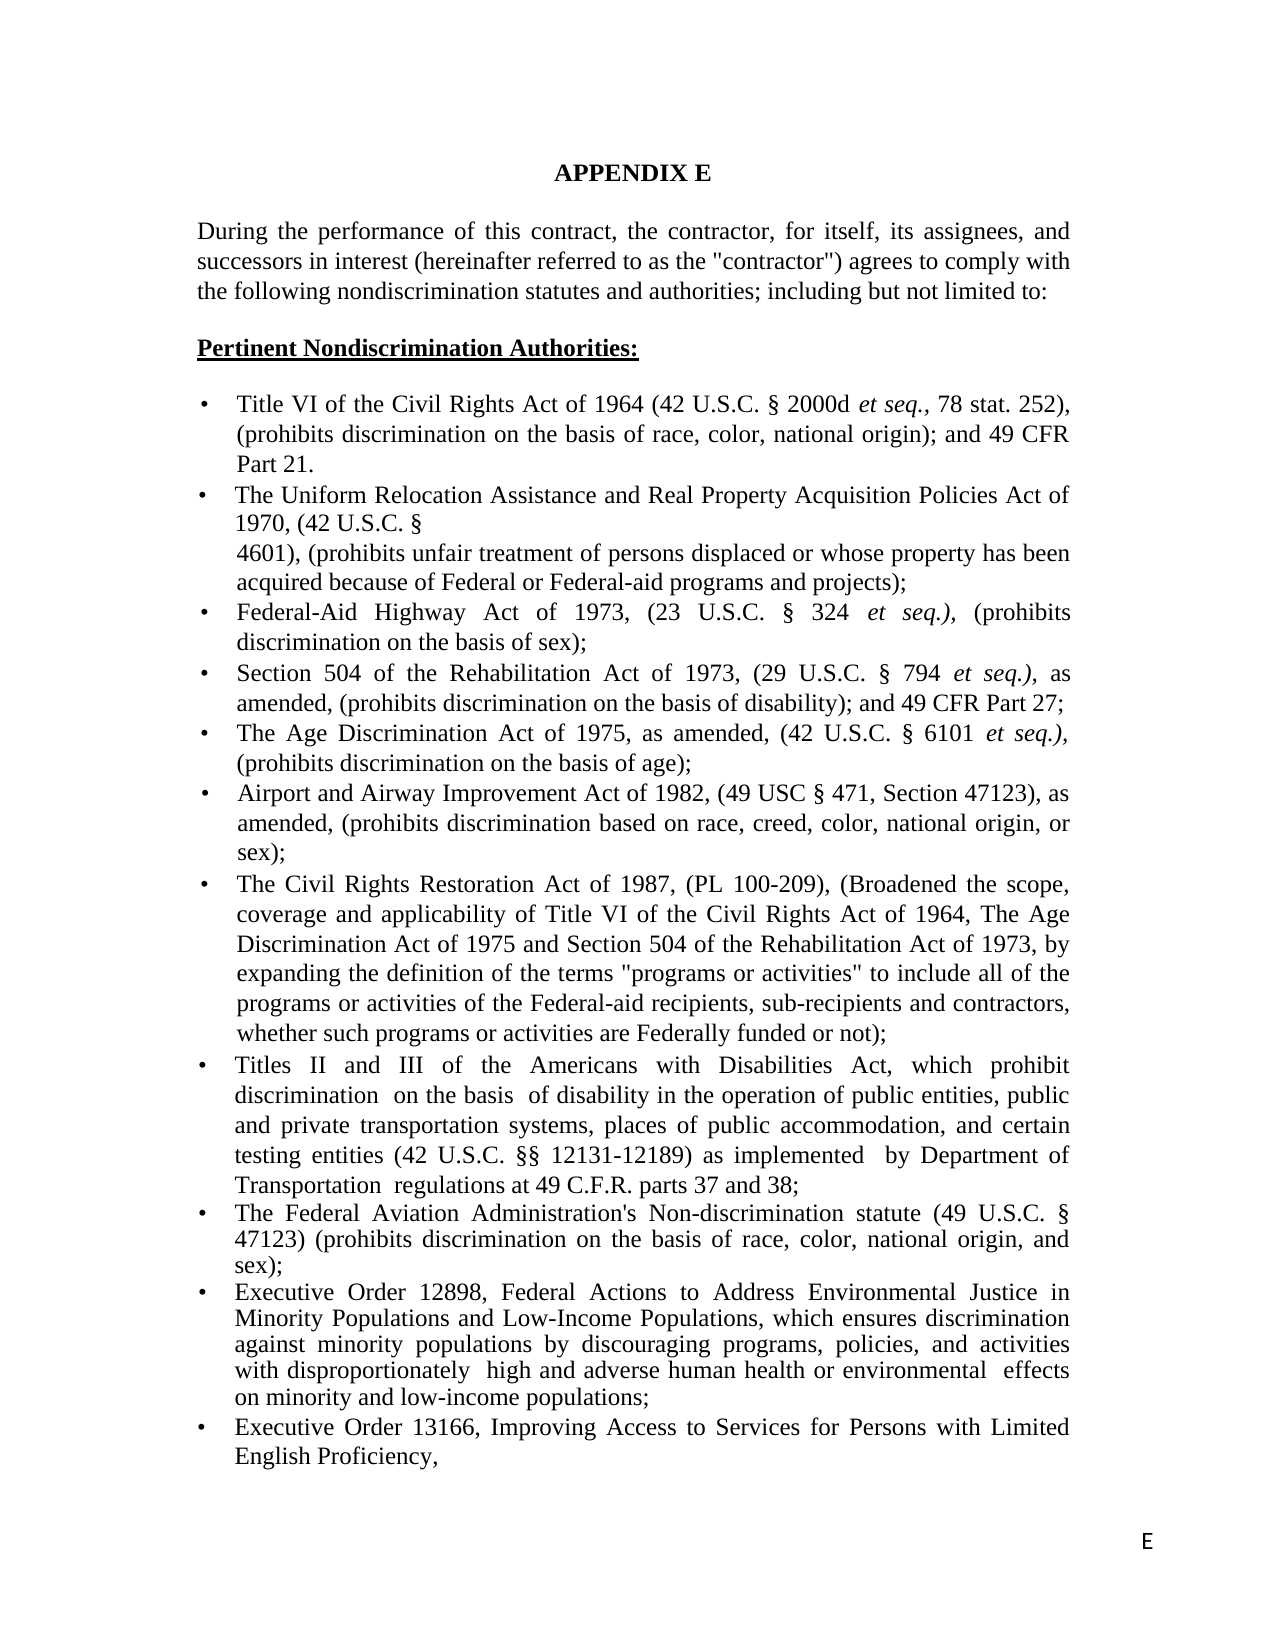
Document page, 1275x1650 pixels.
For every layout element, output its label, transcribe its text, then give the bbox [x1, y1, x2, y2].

text • Airport and Airway Improvement Act of 1982, (49 USC § 471, Section 47123), as amended, (prohibits discrimination based on race, creed, color, national origin, or sex); [201, 778, 1071, 866]
text • Executive Order 12898, Federal Actions to Address Environmental Justice in Minority Populations and Low-Income Populations, which ensures discrimination against minority populations by discouraging programs, policies, and activities with disproportionately high and adverse human health or environmental effects on minority and low-income populations; [198, 1279, 1071, 1410]
text • Section 504 of the Rehabilitation Act of 1973, (29 U.S.C. § 794 et seq.), as amended, (prohibits discrimination on the basis of disability); and 49 CFR Part 27; [200, 658, 1071, 717]
text • The Civil Rights Restoration Act of 1987, (PL 100-209), (Broadened the scope, coverage and applicability of Title VI of the Civil Rights Act of 1964, The Age Discrimination Act of 1975 and Section 504 of the Rehabilitation Act of 1973, by expanding the definition of the terms "programs or activities" to include all of the programs or activities of the Federal-aid recipients, sub-recipients and contractors, whether such programs or activities are Federally funded or not); [200, 869, 1071, 1047]
text • Federal-Aid Highway Act of 1973, (23 U.S.C. § 324 et seq.), (prohibits discrimination on the basis of sex); [200, 597, 1071, 656]
text • The Uniform Relocation Assistance and Real Property Acquisition Policies Act of 1970, (42 U.S.C. § [198, 480, 1071, 537]
text • Executive Order 13166, Improving Access to Services for Persons with Limited English Proficiency, [197, 1412, 1071, 1469]
text Pertinent Nondiscrimination Authorities: [197, 333, 1071, 362]
text • The Age Discrimination Act of 1975, as amended, (42 U.S.C. § 6101 et seq.), (prohibits discrimination on the basis of age); [200, 718, 1071, 777]
text • Titles II and III of the Americans with Disabilities Act, which prohibit discrimination on the basis of disability in the operation of public entities, public and private transportation systems, places of public accommodation, and certain testing entities (42 U.S.C. §§ 12131-12189) as implemented by Department of Transportation regulations at 49 C.F.R. parts 37 and 38; [198, 1050, 1071, 1199]
text • Title VI of the Civil Rights Act of 1964 (42 U.S.C. § 2000d et seq., 78 stat. 252), (prohibits discrimination on the basis of race, color, national origin); and 49 CFR Part 21. [200, 389, 1071, 477]
text 4601), (prohibits unfair treatment of persons displaced or whose property has been acquired because of Federal or Federal-aid programs and projects); [200, 538, 1071, 596]
text • The Federal Aviation Administration's Non-discrimination statute (49 U.S.C. § 47123) (prohibits discrimination on the basis of race, color, national origin, and sex); [198, 1200, 1071, 1279]
text During the performance of this contract, the contractor, for itself, its assignees, and successors in interest (hereinafter referred to as the "contractor") agrees to comply with the following nondiscrimination statutes and authorities; including but not limited to: [197, 216, 1071, 305]
text APPENDIX E [150, 158, 1116, 187]
